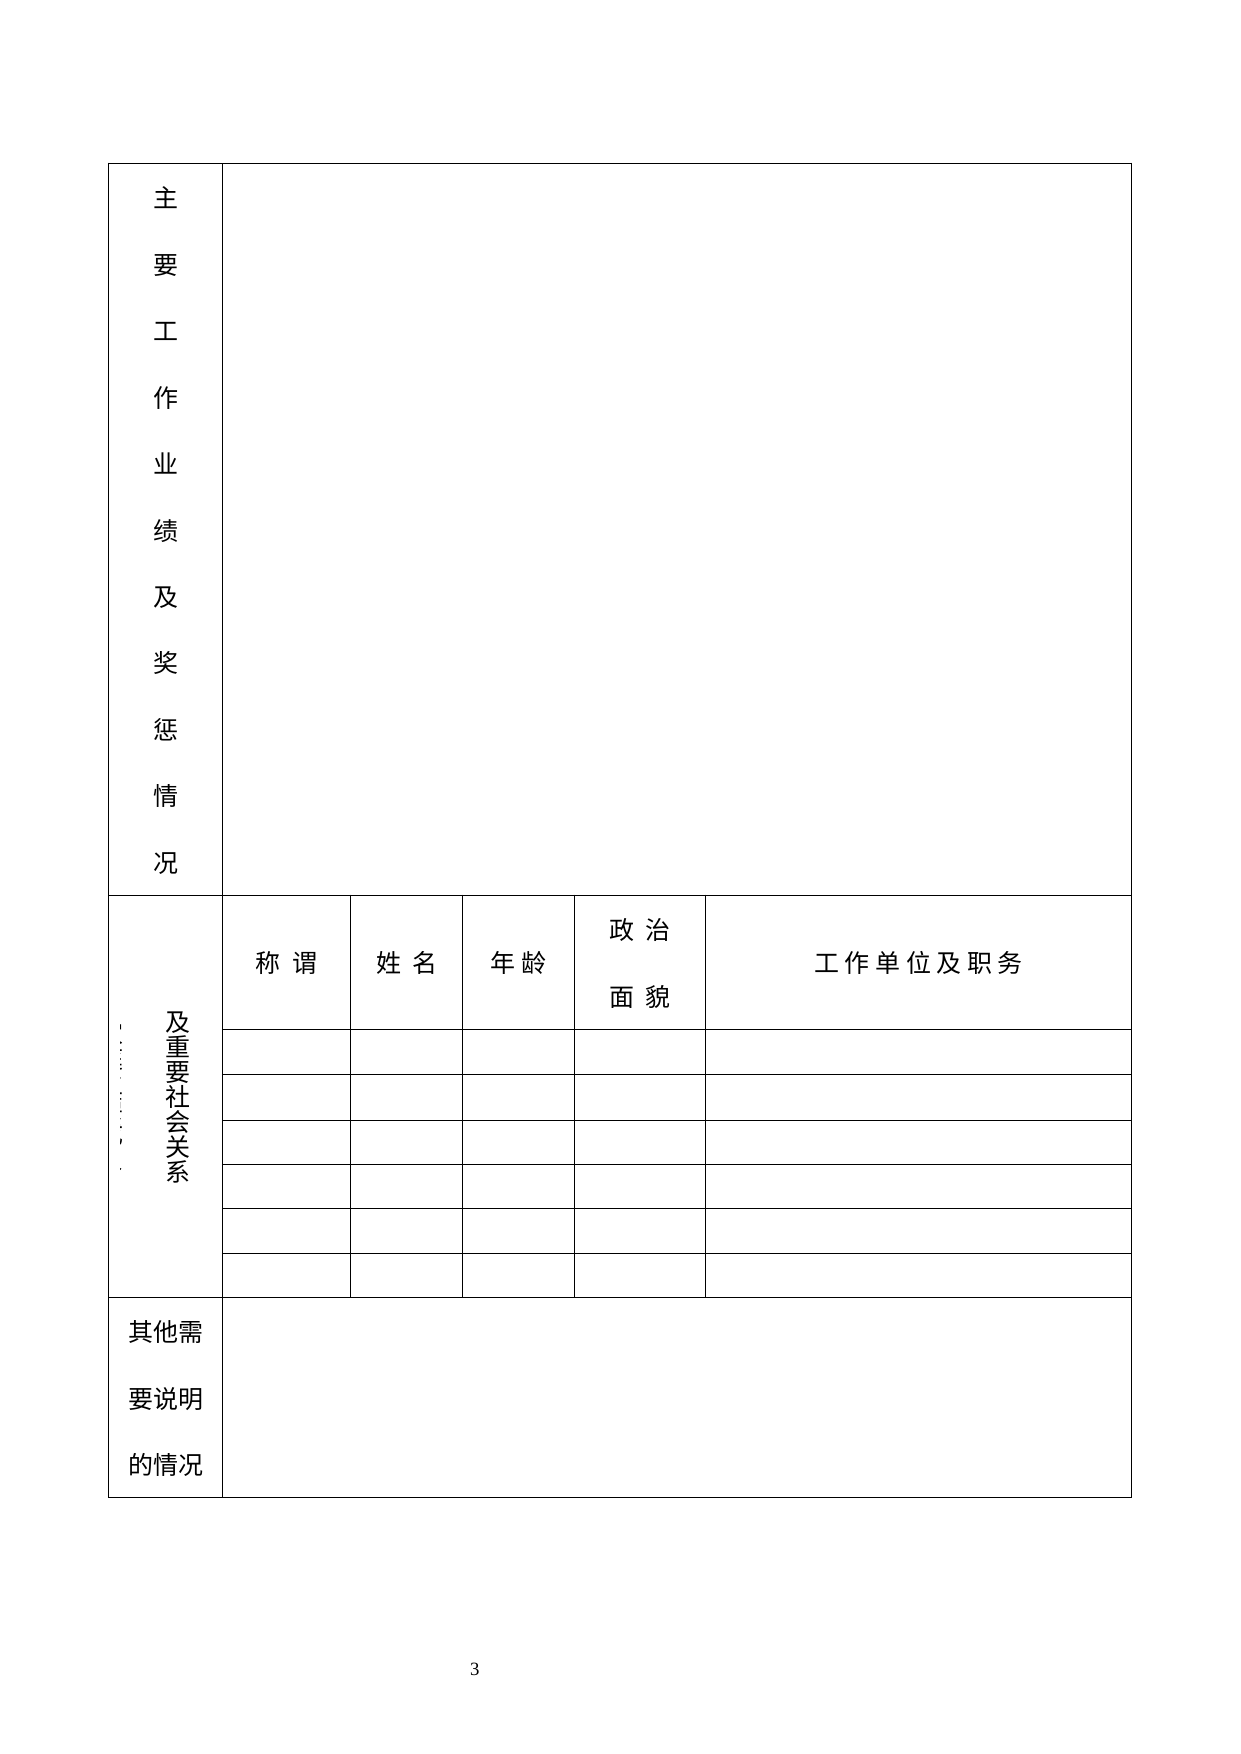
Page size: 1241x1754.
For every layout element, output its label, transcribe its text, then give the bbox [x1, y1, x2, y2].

table_cell [575, 1165, 705, 1208]
table_cell [706, 1030, 1131, 1074]
table_cell [575, 1075, 705, 1119]
table_cell [351, 1209, 462, 1252]
table_cell [351, 1165, 462, 1208]
table_cell 政 治 面 貌 [575, 896, 705, 1028]
table_cell [223, 1165, 350, 1208]
table_cell 年 龄 [463, 896, 574, 1028]
table_cell 工 作 单 位 及 职 务 [706, 896, 1131, 1028]
table_cell [463, 1209, 574, 1252]
table_cell [223, 1254, 350, 1297]
table_cell 姓 名 [351, 896, 462, 1028]
table_cell [351, 1075, 462, 1119]
table_cell [463, 1254, 574, 1297]
table_cell [223, 1075, 350, 1119]
table_cell [223, 1209, 350, 1252]
table_cell [463, 1165, 574, 1208]
table_cell [575, 1030, 705, 1074]
table_cell [463, 1121, 574, 1164]
table_cell [575, 1254, 705, 1297]
table_cell [706, 1075, 1131, 1119]
table_cell [463, 1075, 574, 1119]
table_cell [223, 1030, 350, 1074]
table_cell [706, 1121, 1131, 1164]
table_cell [575, 1121, 705, 1164]
table_cell [706, 1209, 1131, 1252]
table_cell [223, 1298, 1131, 1497]
table_cell [223, 1121, 350, 1164]
table_header [223, 164, 1131, 894]
table_cell 其他需要说明的情况 [109, 1298, 222, 1497]
table_cell 及重要社会关系 家庭主要成员 [109, 896, 222, 1297]
table_cell [351, 1121, 462, 1164]
table_cell [351, 1254, 462, 1297]
table_header 主 要 工 作 业 绩 及 奖 惩 情 况 [109, 164, 222, 894]
table_cell [351, 1030, 462, 1074]
table_cell 称 谓 [223, 896, 350, 1028]
table_cell [463, 1030, 574, 1074]
table_cell [575, 1209, 705, 1252]
table_cell [706, 1254, 1131, 1297]
table_cell [706, 1165, 1131, 1208]
